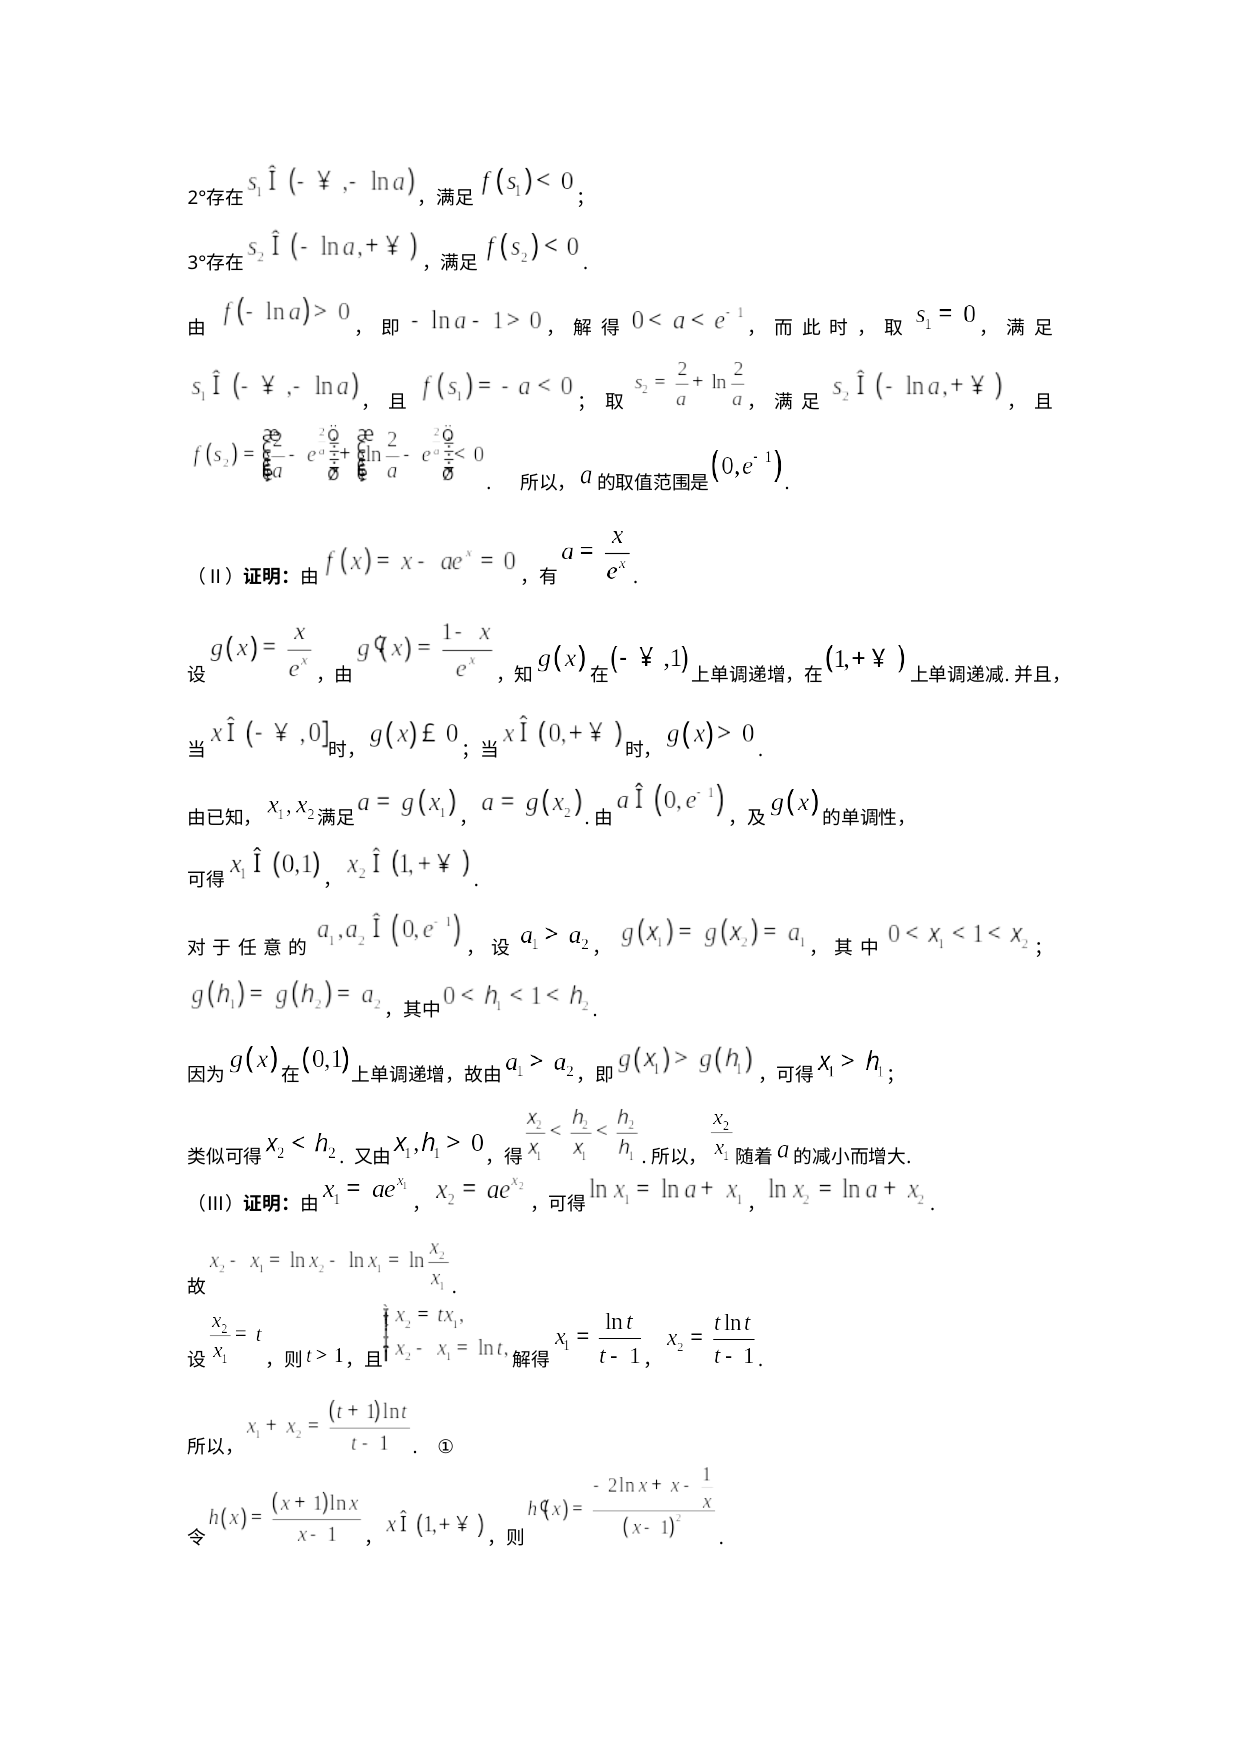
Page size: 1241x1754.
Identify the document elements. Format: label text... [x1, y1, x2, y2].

text 因为在上单调递增，故由，即，可得； [187, 1039, 1053, 1104]
text 设，则，且解得，. [187, 1299, 1053, 1397]
text （Ⅲ）证明：由，，可得，. [187, 1169, 1053, 1234]
text 由已知，满足，. 由，及的单调性， [187, 779, 1053, 844]
text 可得，. [187, 844, 1053, 909]
text 类似可得. 又由，得. 所以，随着的减小而增大. [187, 1104, 1053, 1169]
text 由，即，解得，而此时，取，满足，且；取，满足，且. 所以，的取值范围是. [187, 292, 1053, 519]
text 设，由，知在上单调递增，在上单调递减. 并且，当时，；当时，. [187, 617, 1053, 779]
text 2°存在，满足； [187, 162, 1053, 227]
text 令，，则. [187, 1462, 1053, 1559]
text 3°存在，满足. [187, 227, 1053, 292]
text 对于任意的，设，，其中；，其中. [187, 909, 1053, 1039]
text 故. [187, 1234, 1053, 1299]
text 所以，. ① [187, 1397, 1053, 1462]
text （Ⅱ）证明：由，有. [187, 519, 1053, 617]
